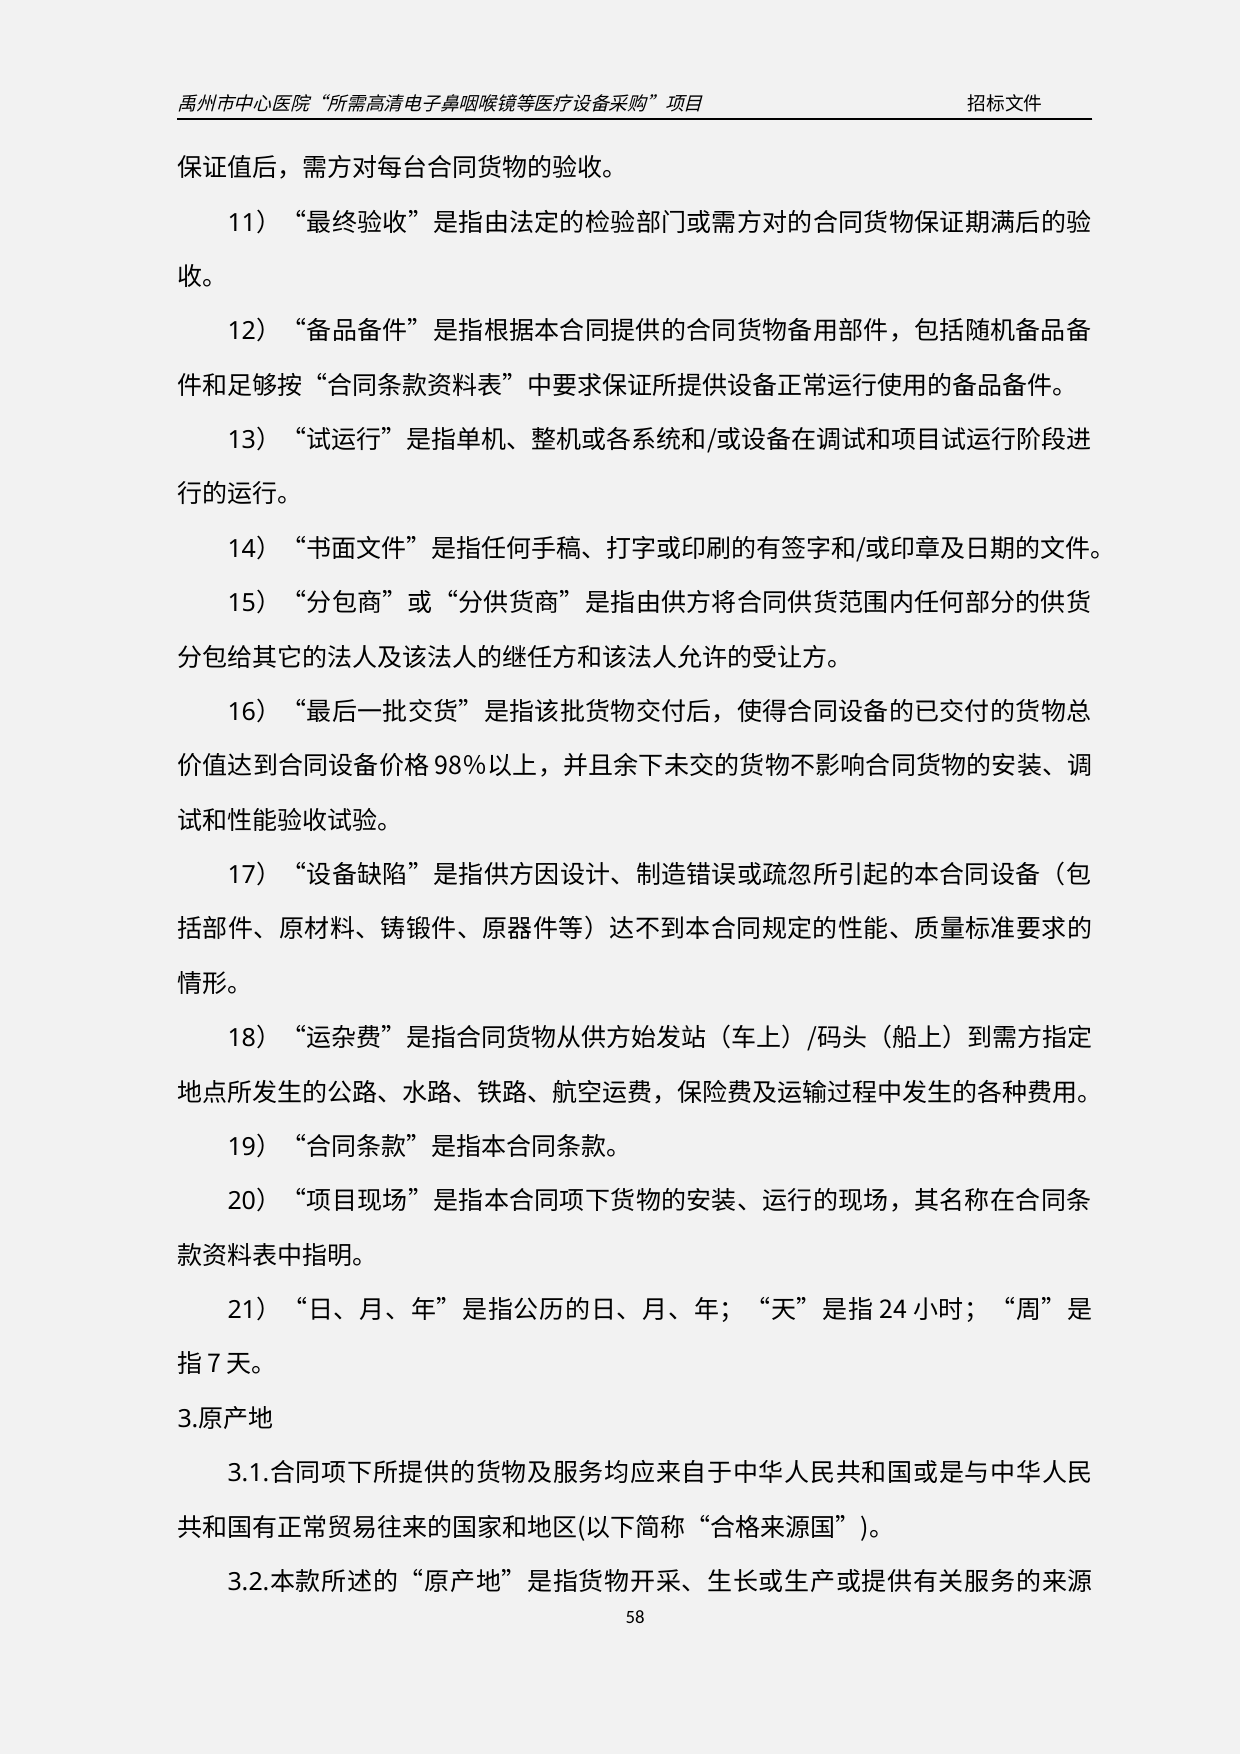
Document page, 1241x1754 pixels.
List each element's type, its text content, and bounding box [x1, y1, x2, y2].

text 3.1.合同项下所提供的货物及服务均应来自于中华人民共和国或是与中华人民共和国有正常贸易往来的国家和地区(以下简称“合格来源国”)。 [177, 1453, 1092, 1543]
text 14）“书面文件”是指任何手稿、打字或印刷的有签字和/或印章及日期的文件。 [177, 528, 1092, 564]
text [177, 148, 1092, 184]
text 11）“最终验收”是指由法定的检验部门或需方对的合同货物保证期满后的验收。 [177, 202, 1092, 293]
text 21）“日、月、年”是指公历的日、月、年；“天”是指24小时；“周”是指7天。 [177, 1289, 1092, 1380]
text 19）“合同条款”是指本合同条款。 [177, 1126, 1092, 1163]
text 12）“备品备件”是指根据本合同提供的合同货物备用部件，包括随机备品备件和足够按“合同条款资料表”中要求保证所提供设备正常运行使用的备品备件。 [177, 311, 1092, 401]
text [177, 1561, 1092, 1598]
text 15）“分包商”或“分供货商”是指由供方将合同供货范围内任何部分的供货分包给其它的法人及该法人的继任方和该法人允许的受让方。 [177, 583, 1092, 673]
text 13）“试运行”是指单机、整机或各系统和/或设备在调试和项目试运行阶段进行的运行。 [177, 419, 1092, 510]
text 17）“设备缺陷”是指供方因设计、制造错误或疏忽所引起的本合同设备（包括部件、原材料、铸锻件、原器件等）达不到本合同规定的性能、质量标准要求的情形。 [177, 854, 1092, 999]
text 18）“运杂费”是指合同货物从供方始发站（车上）/码头（船上）到需方指定地点所发生的公路、水路、铁路、航空运费，保险费及运输过程中发生的各种费用。 [177, 1018, 1092, 1108]
text 16）“最后一批交货”是指该批货物交付后，使得合同设备的已交付的货物总价值达到合同设备价格98％以上，并且余下未交的货物不影响合同货物的安装、调试和性能验收试验。 [177, 691, 1092, 836]
text 20）“项目现场”是指本合同项下货物的安装、运行的现场，其名称在合同条款资料表中指明。 [177, 1181, 1092, 1271]
text 3.原产地 [177, 1398, 1092, 1434]
